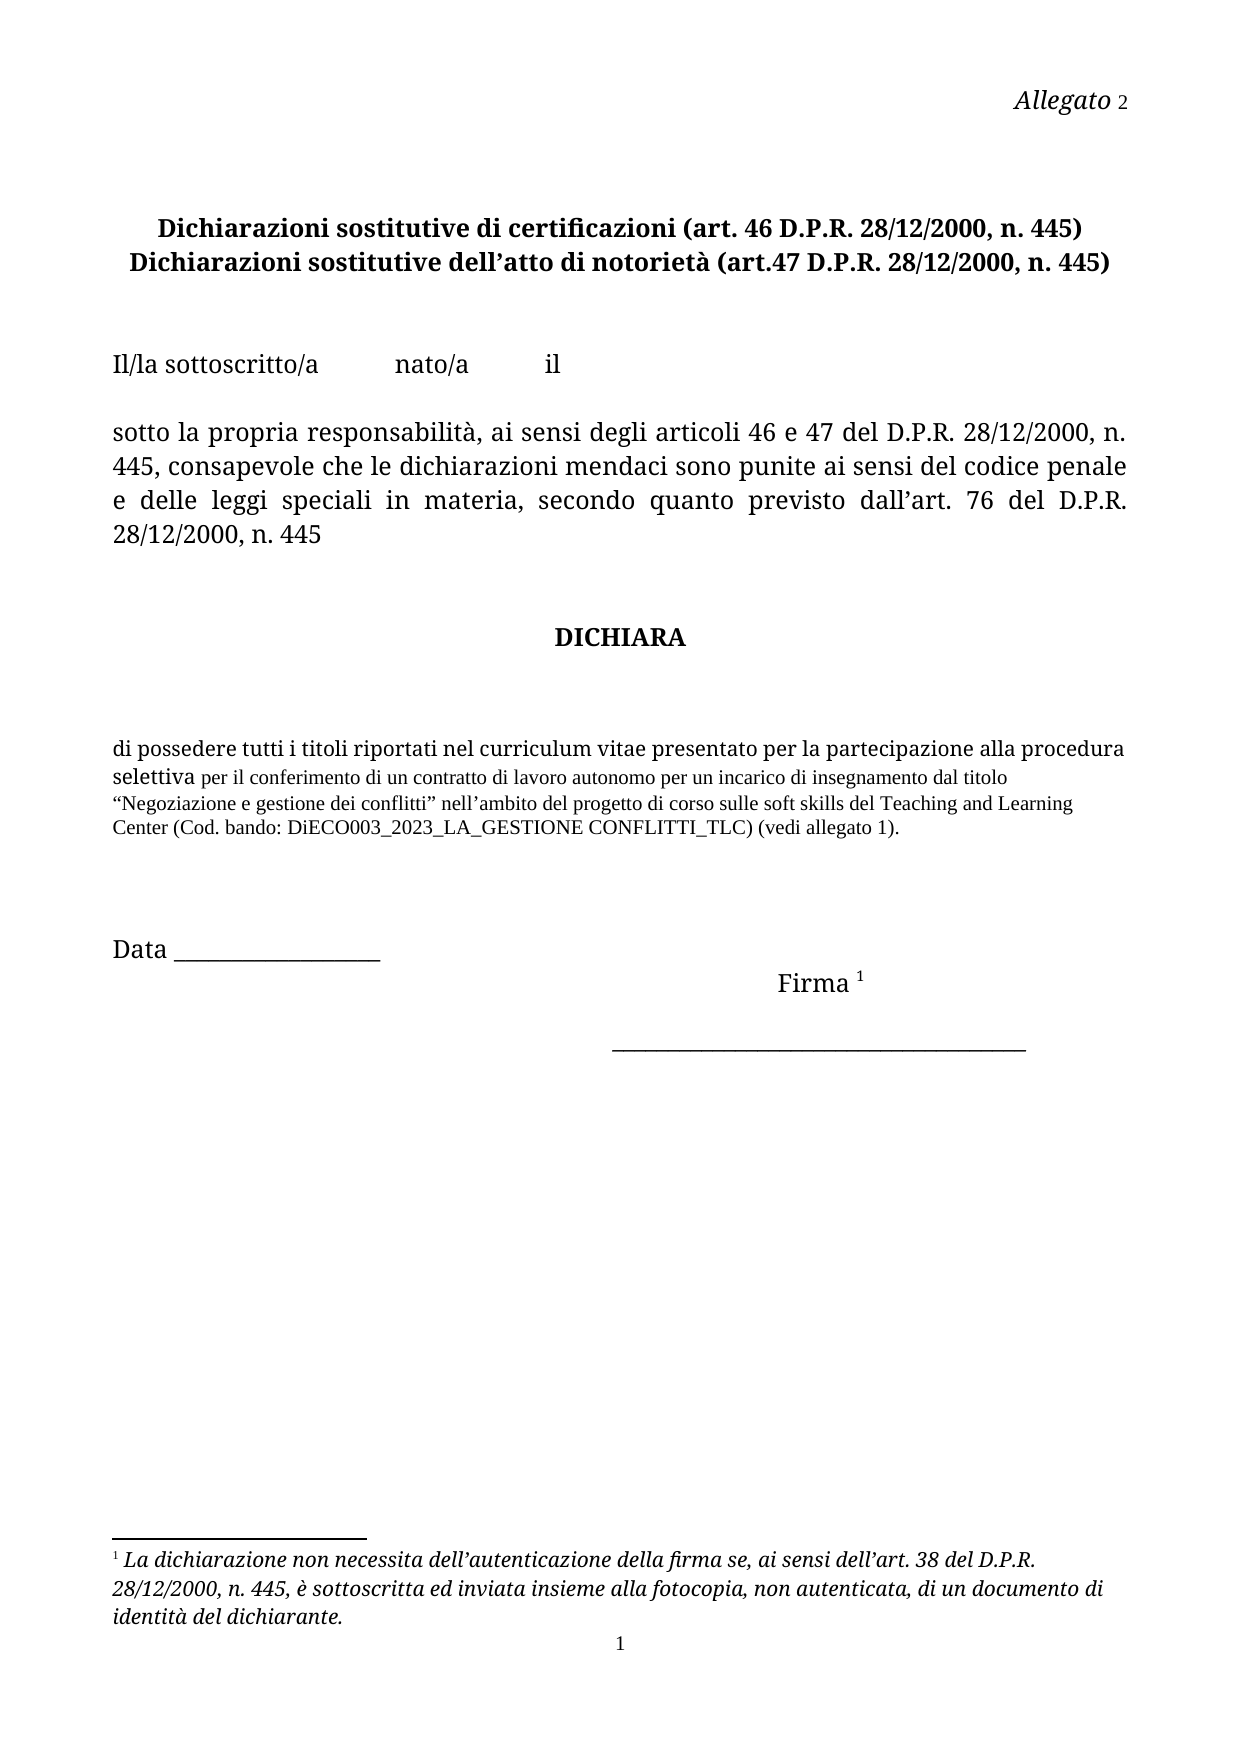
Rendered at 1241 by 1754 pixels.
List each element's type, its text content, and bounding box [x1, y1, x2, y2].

text dichiara [112, 619, 1128, 653]
text Dichiarazioni sostitutive dell’atto di notorietà (art.47 D.P.R. 28/12/2000, n. 445) [112, 244, 1128, 278]
text Data __________________ [112, 932, 1128, 966]
text Dichiarazioni sostitutive di certificazioni (art. 46 D.P.R. 28/12/2000, n. 445) [112, 210, 1128, 244]
text di possedere tutti i titoli riportati nel curriculum vitae presentato per la partecipazione alla procedura selettiva per il conferimento di un contratto di lavoro autonomo per un incarico di insegnamento dal titolo “Negoziazione e gestione dei conflitti” nell’ambito del progetto di corso sulle soft skills del Teaching and Learning Center (Cod. bando: DiECO003_2023_LA_GESTIONE CONFLITTI_TLC) (vedi allegato 1). [112, 734, 1128, 839]
text Allegato 2 [112, 83, 1128, 117]
text Firma [127, 966, 1122, 1000]
text sotto la propria responsabilità, ai sensi degli articoli 46 e 47 del D.P.R. 28/12/2000, n. 445, consapevole che le dichiarazioni mendaci sono punite ai sensi del codice penale e delle leggi speciali in materia, secondo quanto previsto dall’art. 76 del D.P.R. 28/12/2000, n. 445 [112, 415, 1128, 551]
text Il/la sottoscritto/a nato/a il [112, 347, 1119, 381]
